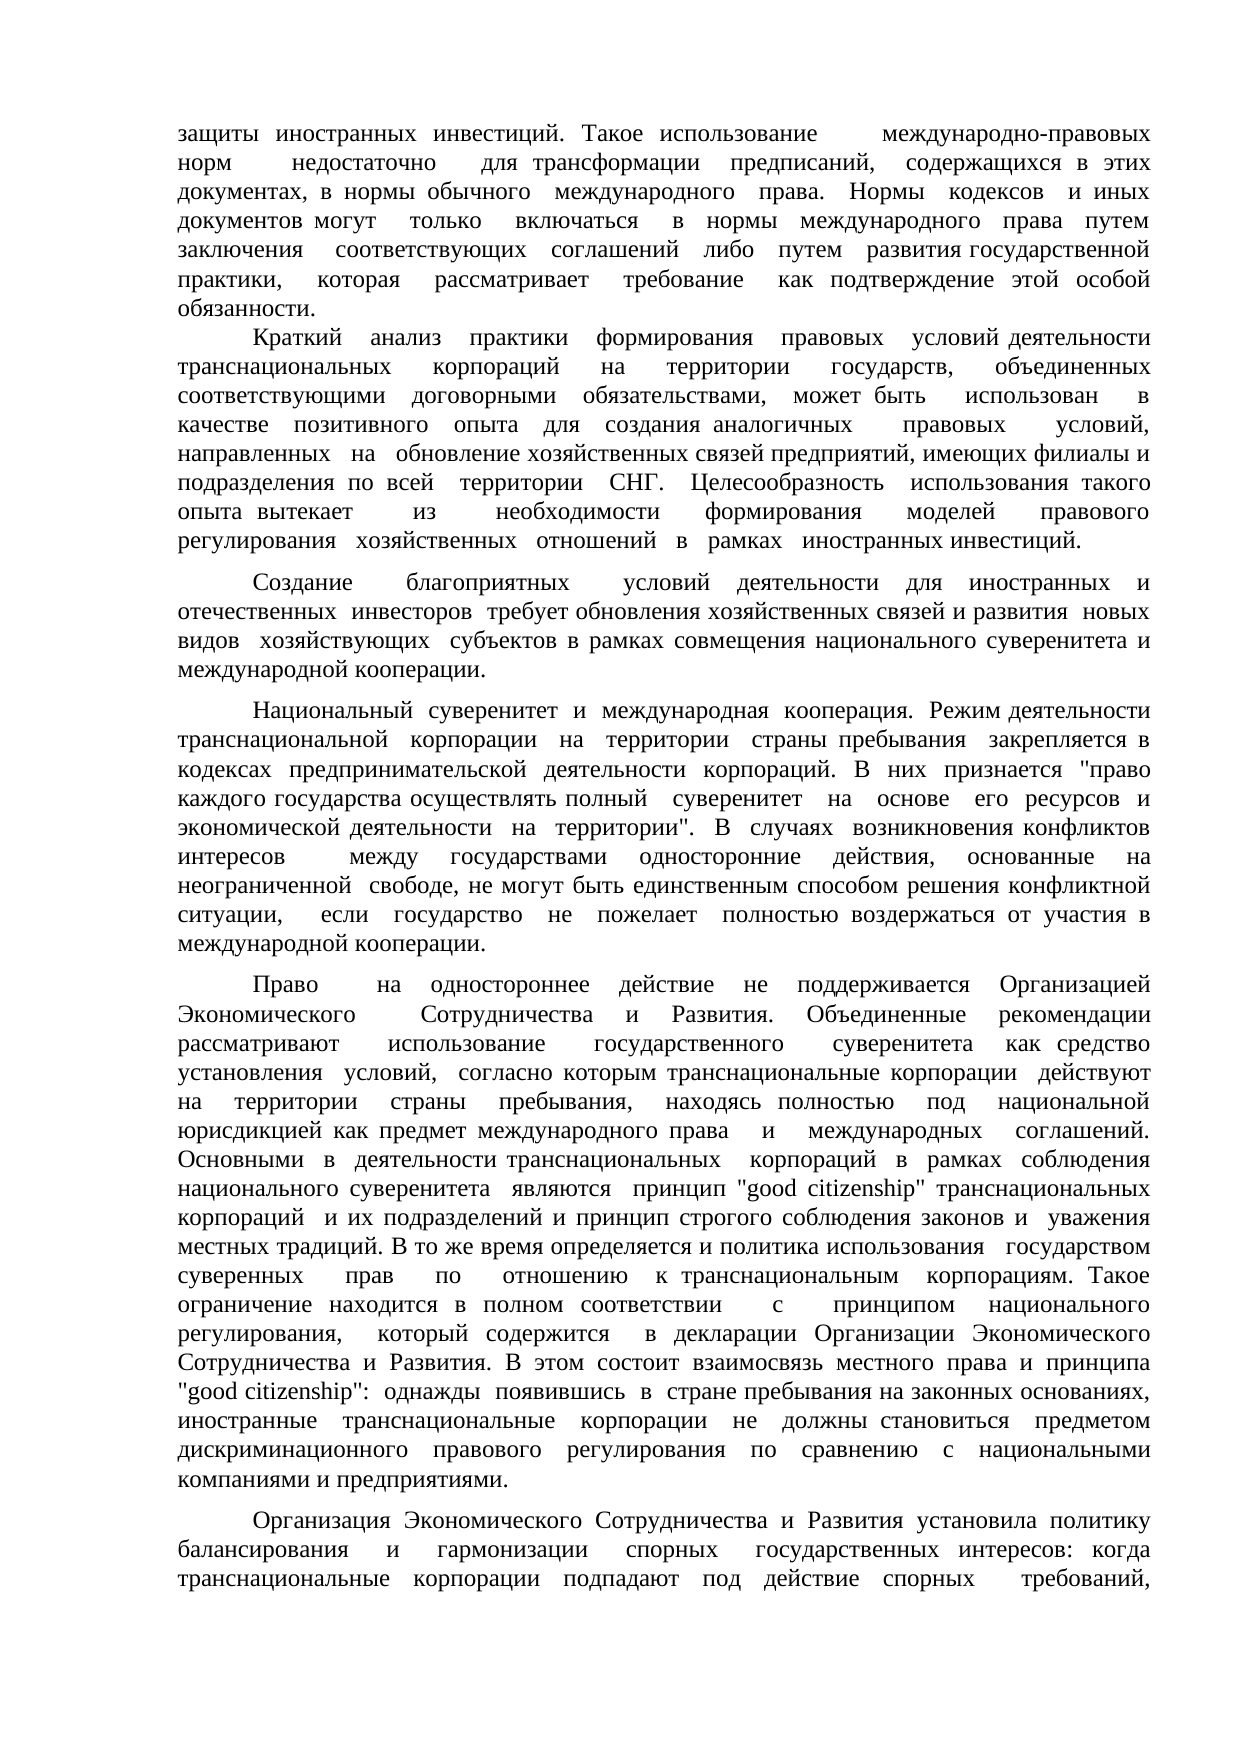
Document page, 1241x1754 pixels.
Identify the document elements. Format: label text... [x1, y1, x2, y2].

text Краткий анализ практики формирования правовых условий деятельности транснациональных корпораций на территории государств, объединенных соответствующими договорными обязательствами, может быть использован в качестве позитивного опыта для создания аналогичных правовых условий, направленных на обновление хозяйственных связей предприятий, имеющих филиалы и подразделения по всей территории СНГ. Целесообразность использования такого опыта вытекает из необходимости формирования моделей правового регулирования хозяйственных отношений в рамках иностранных инвестиций. [177, 322, 1152, 554]
text Национальный суверенитет и международная кооперация. Режим деятельности транснациональной корпорации на территории страны пребывания закрепляется в кодексах предпринимательской деятельности корпораций. В них признается "право каждого государства осуществлять полный суверенитет на основе его ресурсов и экономической деятельности на территории". В случаях возникновения конфликтов интересов между государствами односторонние действия, основанные на неограниченной свободе, не могут быть единственным способом решения конфликтной ситуации, если государство не пожелает полностью воздержаться от участия в международной кооперации. [177, 695, 1152, 957]
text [177, 118, 1152, 322]
text Создание благоприятных условий деятельности для иностранных и отечественных инвесторов требует обновления хозяйственных связей и развития новых видов хозяйствующих субъектов в рамках совмещения национального суверенитета и международной кооперации. [177, 567, 1152, 683]
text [177, 1505, 1152, 1592]
text Право на одностороннее действие не поддерживается Организацией Экономического Сотрудничества и Развития. Объединенные рекомендации рассматривают использование государственного суверенитета как средство установления условий, согласно которым транснациональные корпорации действуют на территории страны пребывания, находясь полностью под национальной юрисдикцией как предмет международного права и международных соглашений. Основными в деятельности транснациональных корпораций в рамках соблюдения национального суверенитета являются принцип "good citizenship" транснациональных корпораций и их подразделений и принцип строгого соблюдения законов и уважения местных традиций. В то же время определяется и политика использования государством суверенных прав по отношению к транснациональным корпорациям. Такое ограничение находится в полном соответствии с принципом национального регулирования, который содержится в декларации Организации Экономического Сотрудничества и Развития. В этом состоит взаимосвязь местного права и принципа "good citizenship": однажды появившись в стране пребывания на законных основаниях, иностранные транснациональные корпорации не должны становиться предметом дискриминационного правового регулирования по сравнению с национальными компаниями и предприятиями. [177, 969, 1152, 1492]
